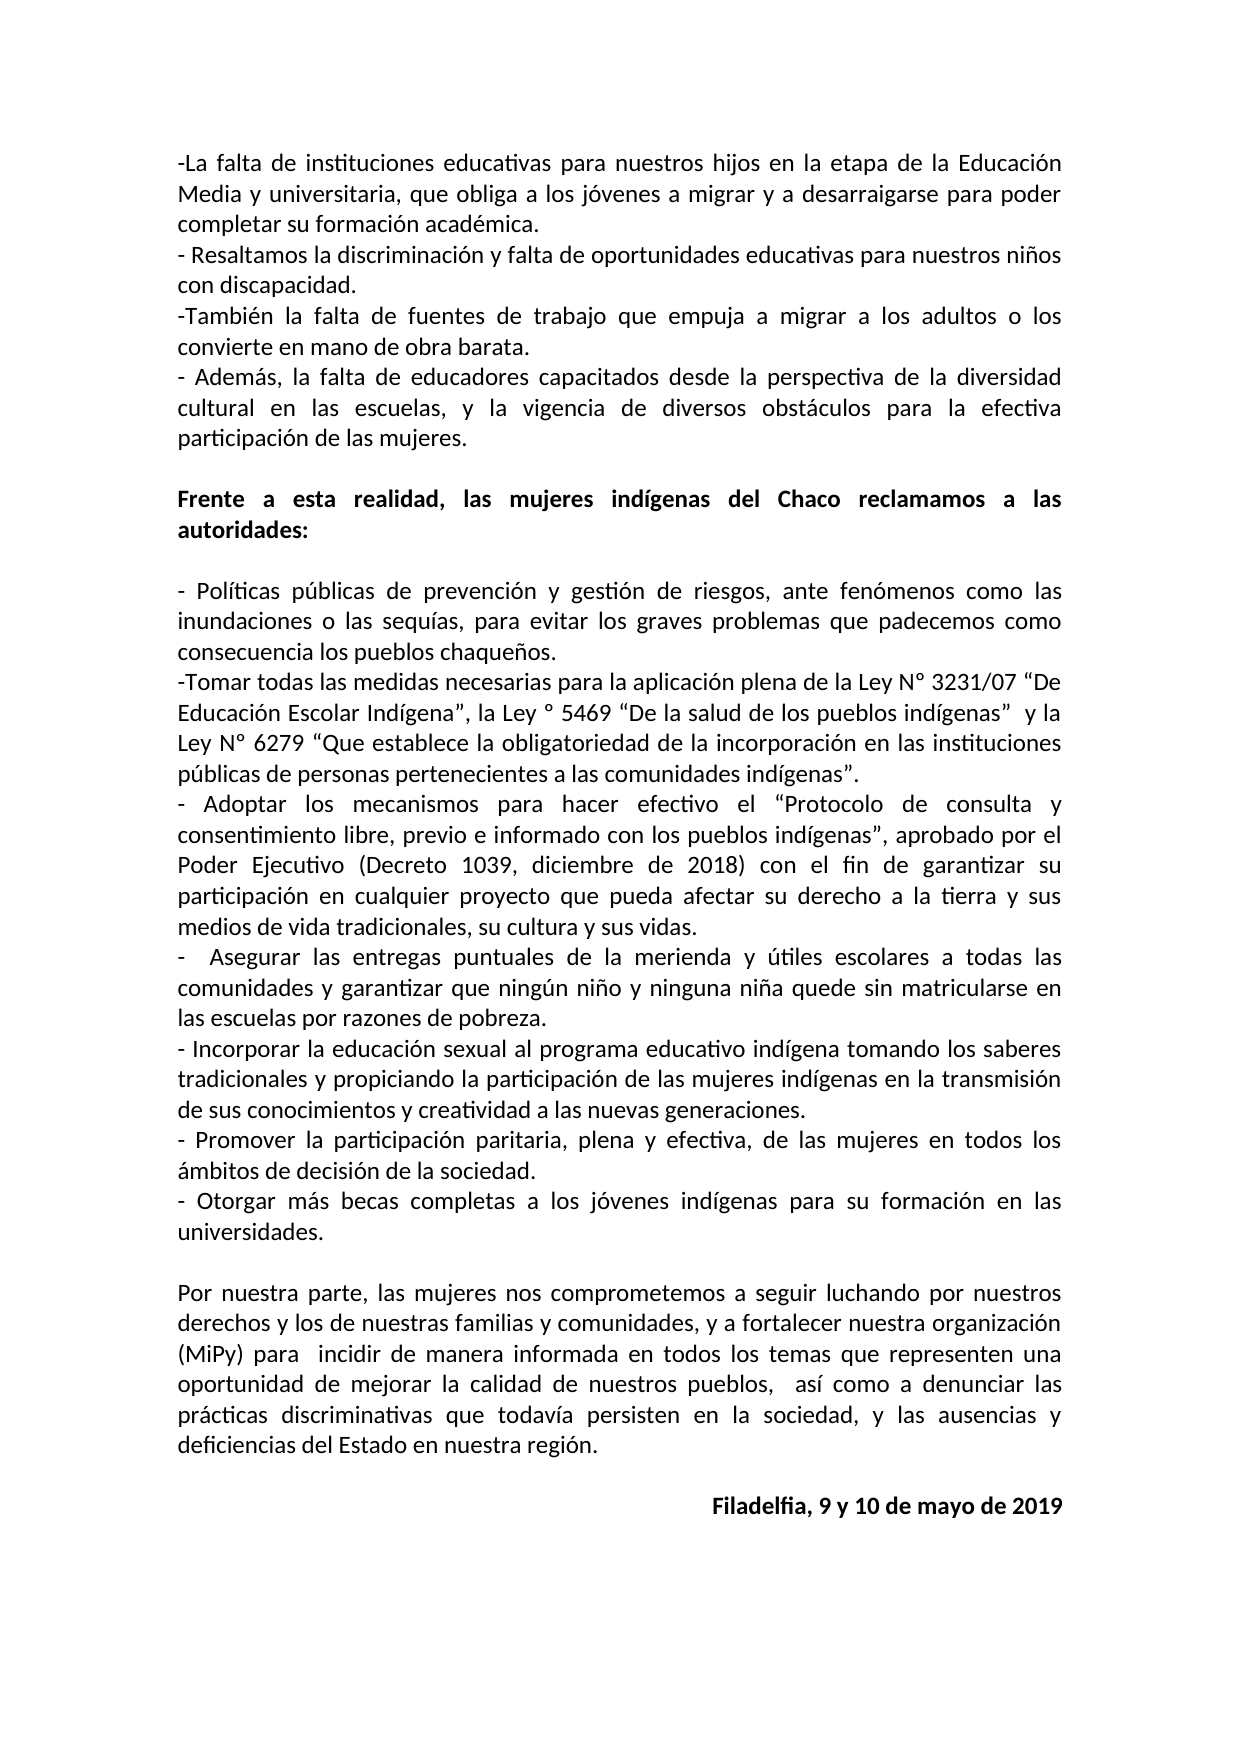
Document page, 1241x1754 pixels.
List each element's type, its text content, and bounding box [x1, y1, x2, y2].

text - Promover la participación paritaria, plena y efectiva, de las mujeres en todos los ámbitos de decisión de la sociedad. [177, 1124, 1063, 1185]
text - Adoptar los mecanismos para hacer efectivo el “Protocolo de consulta y consentimiento libre, previo e informado con los pueblos indígenas”, aprobado por el Poder Ejecutivo (Decreto 1039, diciembre de 2018) con el fin de garantizar su participación en cualquier proyecto que pueda afectar su derecho a la tierra y sus medios de vida tradicionales, su cultura y sus vidas. [177, 788, 1063, 941]
text - Incorporar la educación sexual al programa educativo indígena tomando los saberes tradicionales y propiciando la participación de las mujeres indígenas en la transmisión de sus conocimientos y creatividad a las nuevas generaciones. [177, 1033, 1063, 1124]
text Por nuestra parte, las mujeres nos comprometemos a seguir luchando por nuestros derechos y los de nuestras familias y comunidades, y a fortalecer nuestra organización (MiPy) para incidir de manera informada en todos los temas que representen una oportunidad de mejorar la calidad de nuestros pueblos, así como a denunciar las prácticas discriminativas que todavía persisten en la sociedad, y las ausencias y deficiencias del Estado en nuestra región. [177, 1277, 1063, 1460]
text - Otorgar más becas completas a los jóvenes indígenas para su formación en las universidades. [177, 1185, 1063, 1246]
text -La falta de instituciones educativas para nuestros hijos en la etapa de la Educación Media y universitaria, que obliga a los jóvenes a migrar y a desarraigarse para poder completar su formación académica. [177, 148, 1063, 239]
text Frente a esta realidad, las mujeres indígenas del Chaco reclamamos a las autoridades: [177, 483, 1063, 544]
text Filadelfia, 9 y 10 de mayo de 2019 [177, 1491, 1063, 1521]
text - Además, la falta de educadores capacitados desde la perspectiva de la diversidad cultural en las escuelas, y la vigencia de diversos obstáculos para la efectiva participación de las mujeres. [177, 361, 1063, 453]
text - Políticas públicas de prevención y gestión de riesgos, ante fenómenos como las inundaciones o las sequías, para evitar los graves problemas que padecemos como consecuencia los pueblos chaqueños. [177, 575, 1063, 666]
text - Resaltamos la discriminación y falta de oportunidades educativas para nuestros niños con discapacidad. [177, 239, 1063, 300]
text - Asegurar las entregas puntuales de la merienda y útiles escolares a todas las comunidades y garantizar que ningún niño y ninguna niña quede sin matricularse en las escuelas por razones de pobreza. [177, 941, 1063, 1033]
text -También la falta de fuentes de trabajo que empuja a migrar a los adultos o los convierte en mano de obra barata. [177, 300, 1063, 361]
text -Tomar todas las medidas necesarias para la aplicación plena de la Ley Nº 3231/07 “De Educación Escolar Indígena”, la Ley º 5469 “De la salud de los pueblos indígenas” y la Ley Nº 6279 “Que establece la obligatoriedad de la incorporación en las instituciones públicas de personas pertenecientes a las comunidades indígenas”. [177, 666, 1063, 788]
